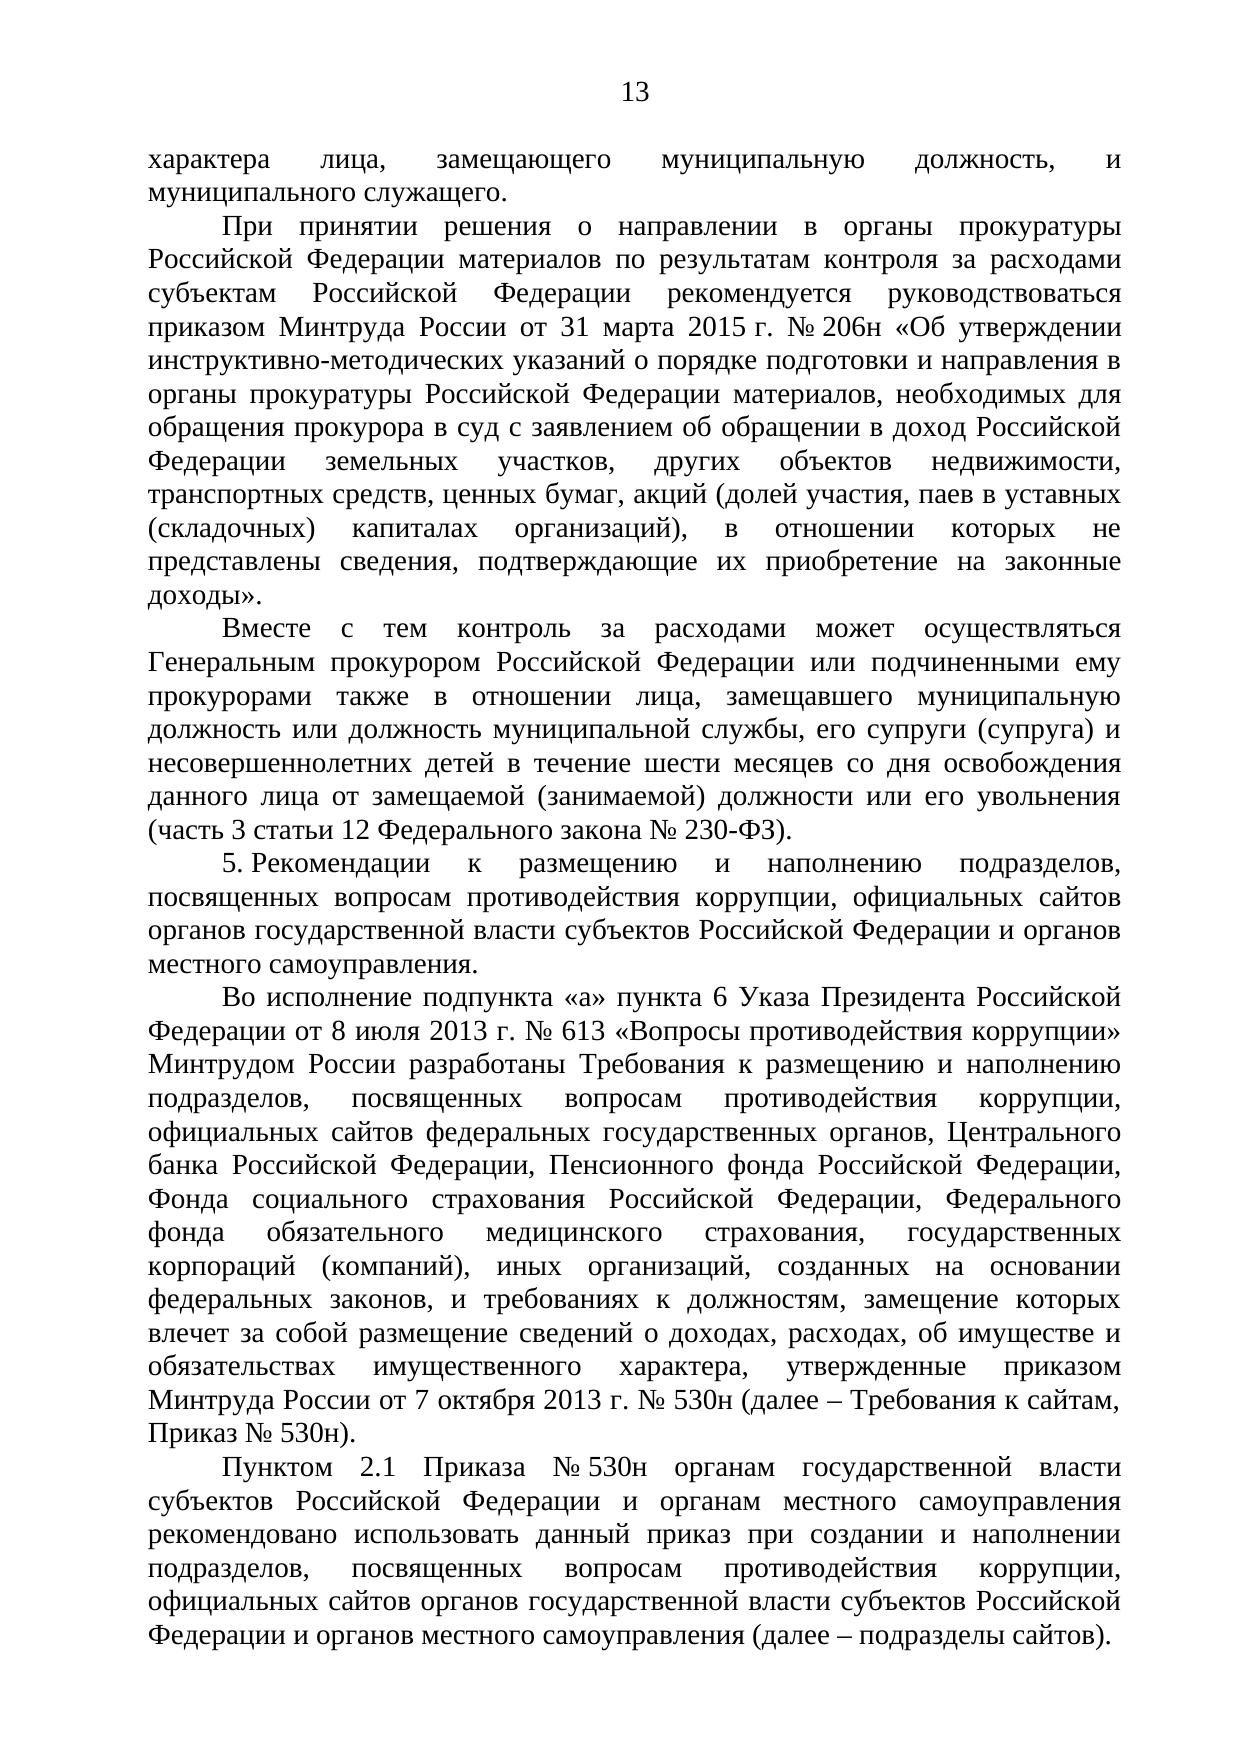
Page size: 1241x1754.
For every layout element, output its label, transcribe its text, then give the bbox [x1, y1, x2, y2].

text Пунктом 2.1 Приказа № 530н органам государственной власти субъектов Российской Федерации и органам местного самоуправления рекомендовано использовать данный приказ при создании и наполнении подразделов, посвященных вопросам противодействия коррупции, официальных сайтов органов государственной власти субъектов Российской Федерации и органов местного самоуправления (далее – подразделы сайтов). [148, 1449, 1122, 1650]
text При принятии решения о направлении в органы прокуратуры Российской Федерации материалов по результатам контроля за расходами субъектам Российской Федерации рекомендуется руководствоваться приказом Минтруда России от 31 марта 2015 г. № 206н «Об утверждении инструктивно-методических указаний о порядке подготовки и направления в органы прокуратуры Российской Федерации материалов, необходимых для обращения прокурора в суд с заявлением об обращении в доход Российской Федерации земельных участков, других объектов недвижимости, транспортных средств, ценных бумаг, акций (долей участия, паев в уставных (складочных) капиталах организаций), в отношении которых не представлены сведения, подтверждающие их приобретение на законные доходы». [148, 208, 1122, 611]
text Во исполнение подпункта «а» пункта 6 Указа Президента Российской Федерации от 8 июля 2013 г. № 613 «Вопросы противодействия коррупции» Минтрудом России разработаны Требования к размещению и наполнению подразделов, посвященных вопросам противодействия коррупции, официальных сайтов федеральных государственных органов, Центрального банка Российской Федерации, Пенсионного фонда Российской Федерации, Фонда социального страхования Российской Федерации, Федерального фонда обязательного медицинского страхования, государственных корпораций (компаний), иных организаций, созданных на основании федеральных законов, и требованиях к должностям, замещение которых влечет за собой размещение сведений о доходах, расходах, об имуществе и обязательствах имущественного характера, утвержденные приказом Минтруда России от 7 октября 2013 г. № 530н (далее – Требования к сайтам, Приказ № 530н). [148, 979, 1122, 1449]
text Вместе с тем контроль за расходами может осуществляться Генеральным прокурором Российской Федерации или подчиненными ему прокурорами также в отношении лица, замещавшего муниципальную должность или должность муниципальной службы, его супруги (супруга) и несовершеннолетних детей в течение шести месяцев со дня освобождения данного лица от замещаемой (занимаемой) должности или его увольнения (часть 3 статьи 12 Федерального закона № 230-ФЗ). [148, 611, 1122, 845]
text 5. Рекомендации к размещению и наполнению подразделов, посвященных вопросам противодействия коррупции, официальных сайтов органов государственной власти субъектов Российской Федерации и органов местного самоуправления. [148, 845, 1122, 979]
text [148, 141, 1122, 208]
